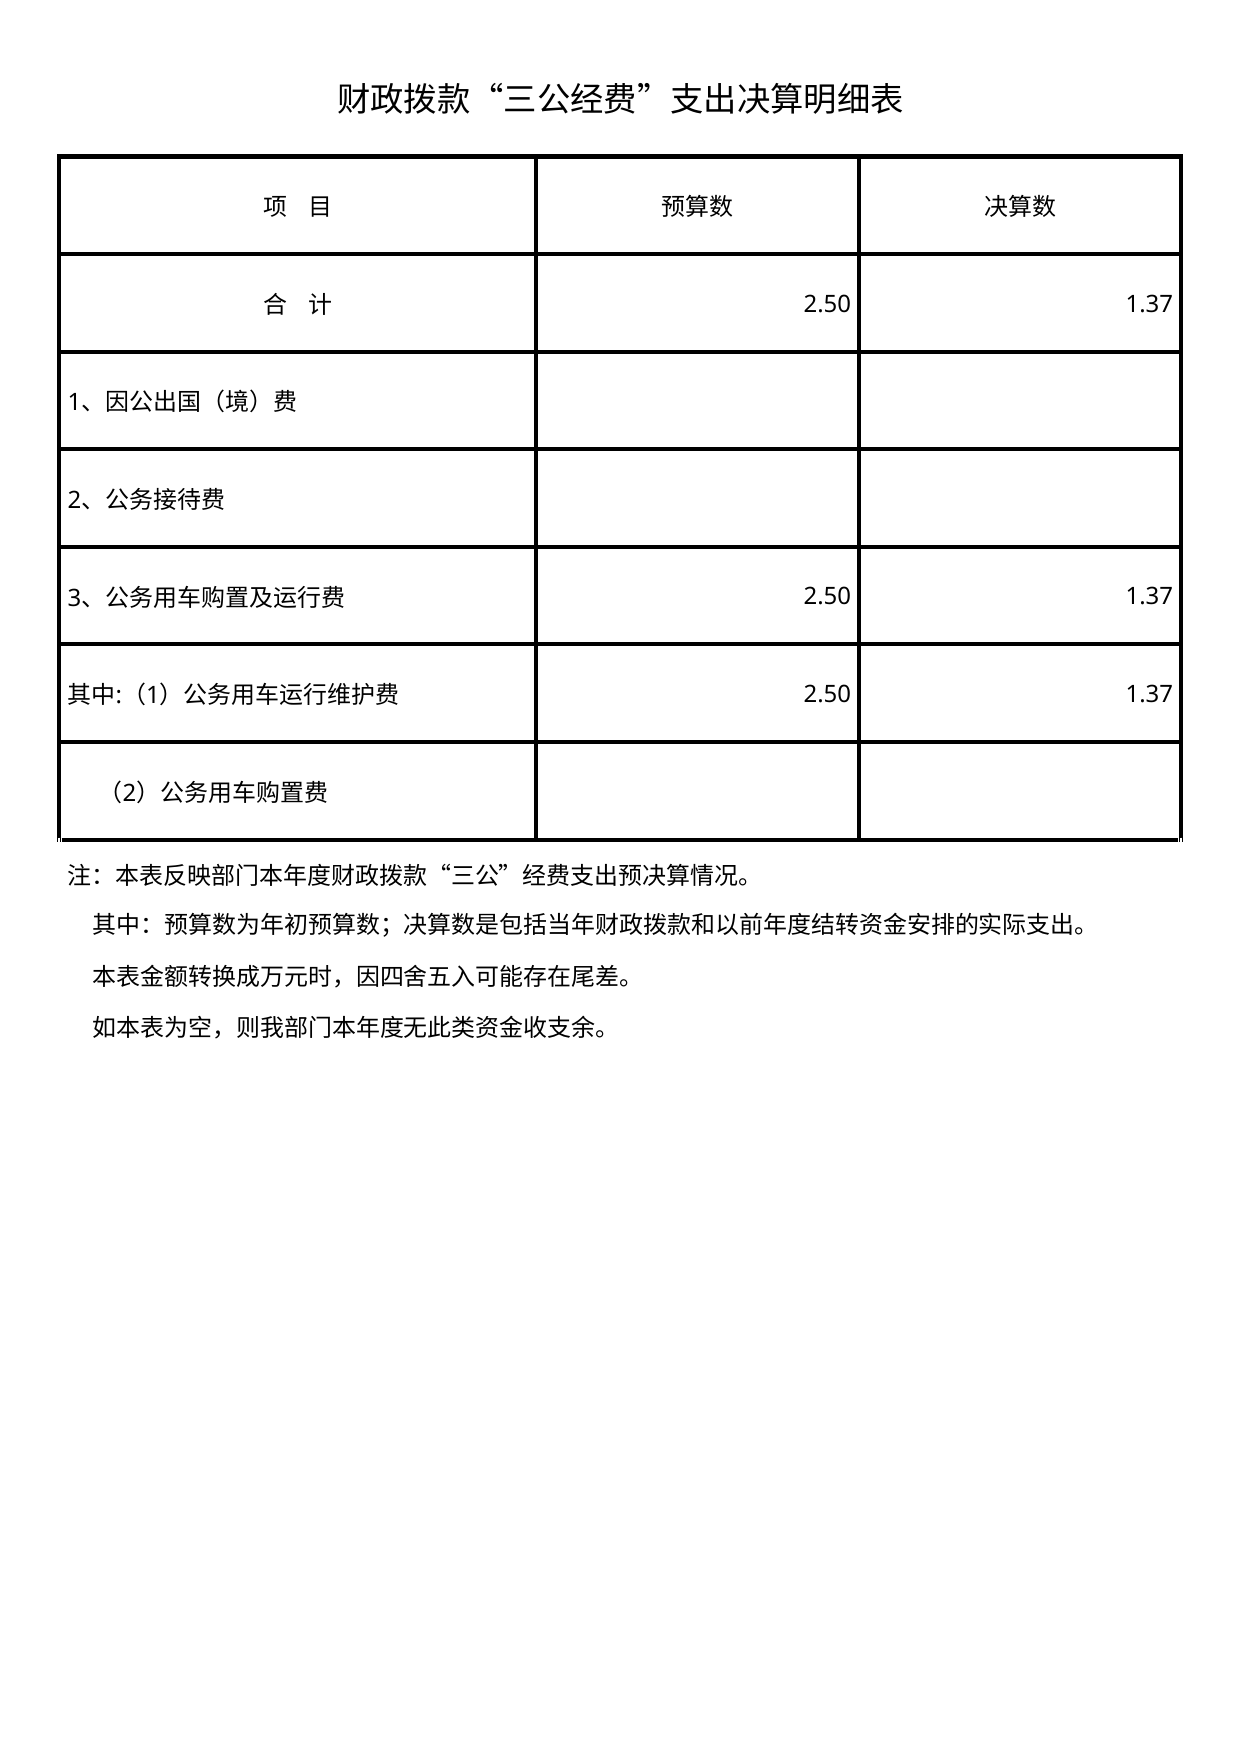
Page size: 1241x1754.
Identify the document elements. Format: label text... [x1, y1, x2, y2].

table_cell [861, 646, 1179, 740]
table_header 项 目 [61, 159, 534, 252]
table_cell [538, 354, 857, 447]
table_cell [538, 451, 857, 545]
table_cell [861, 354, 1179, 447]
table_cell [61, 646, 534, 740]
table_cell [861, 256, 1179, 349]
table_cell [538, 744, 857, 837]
table_header 预算数 [538, 159, 857, 252]
table_header 决算数 [861, 159, 1179, 252]
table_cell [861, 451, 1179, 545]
text 财政拨款“三公经费”支出决算明细表 [59, 64, 1181, 129]
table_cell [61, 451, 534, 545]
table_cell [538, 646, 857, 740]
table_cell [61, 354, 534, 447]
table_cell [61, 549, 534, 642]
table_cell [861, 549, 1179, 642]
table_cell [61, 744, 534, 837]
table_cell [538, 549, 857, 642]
table_cell 合 计 [61, 256, 534, 349]
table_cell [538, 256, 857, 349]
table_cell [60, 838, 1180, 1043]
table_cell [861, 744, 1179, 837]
